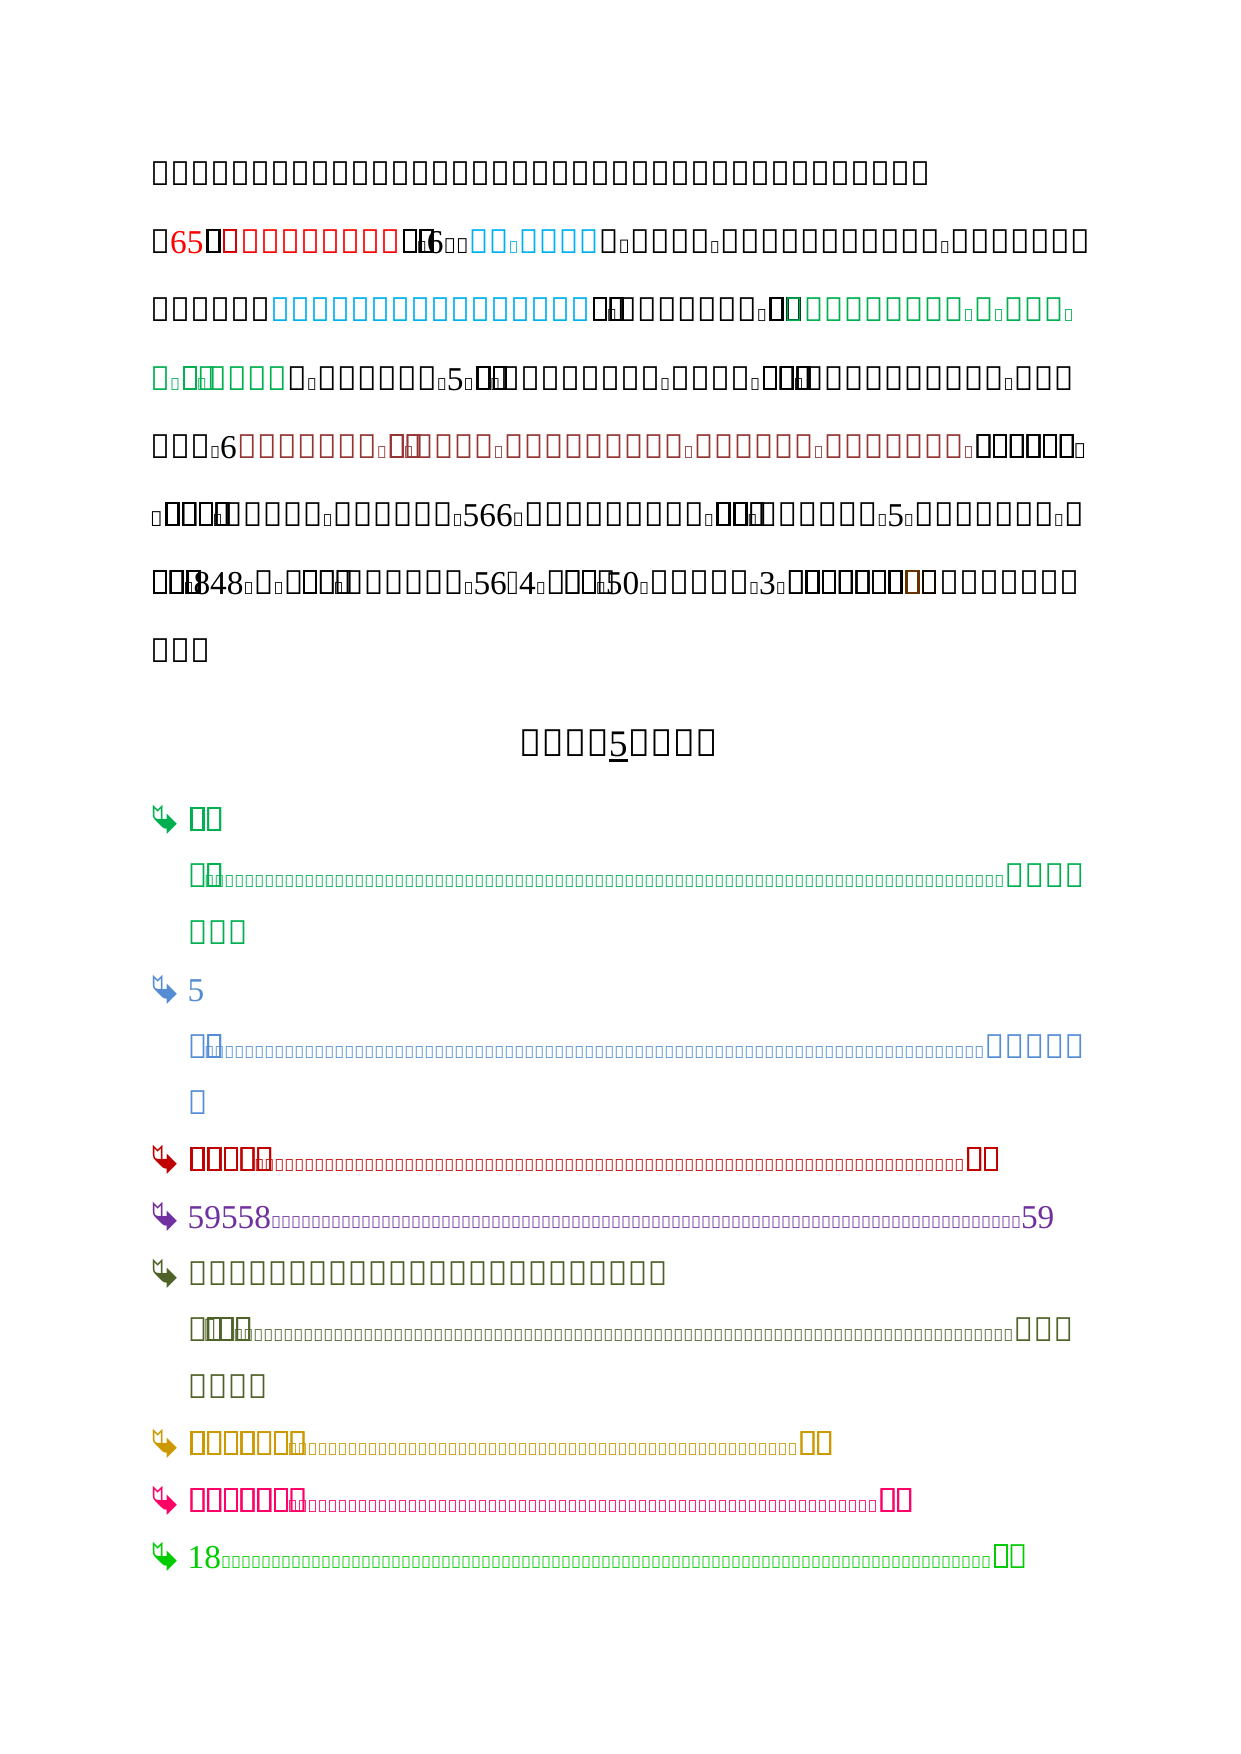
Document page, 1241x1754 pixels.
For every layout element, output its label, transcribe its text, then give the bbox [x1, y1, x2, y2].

list  [150, 1533, 1090, 1579]
text  [150, 716, 1090, 767]
list  [150, 1420, 1090, 1465]
list  [150, 795, 1090, 954]
list  [150, 1249, 1090, 1408]
picture [510, 241, 516, 253]
text  [150, 150, 1090, 672]
list  [150, 1477, 1090, 1522]
list  [150, 1136, 1090, 1181]
list  [150, 966, 1090, 1124]
list  [150, 1193, 1090, 1238]
